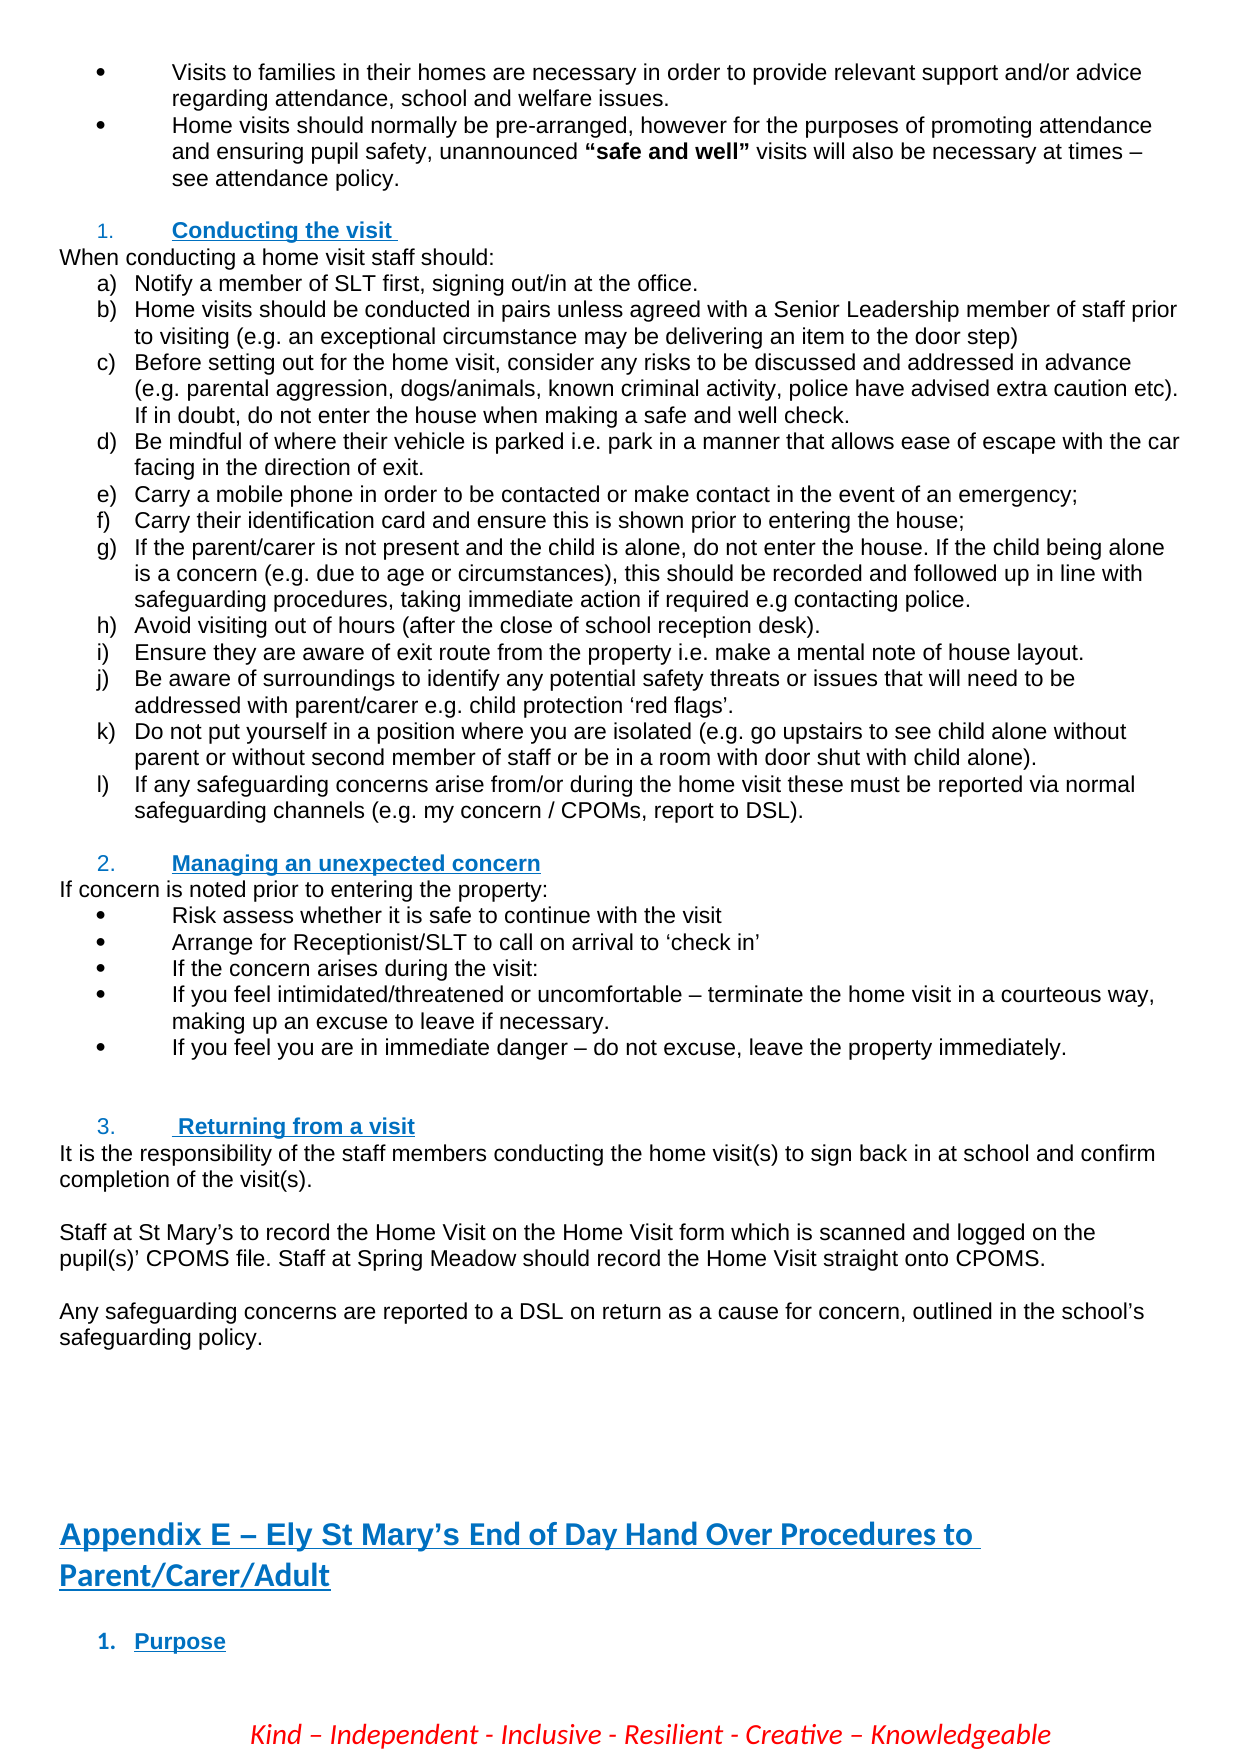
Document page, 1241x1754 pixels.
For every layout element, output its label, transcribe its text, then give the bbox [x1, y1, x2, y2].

list If the concern arises during the visit: [97, 955, 1181, 981]
list Visits to families in their homes are necessary in order to provide relevant support and/or advice regarding attendance, school and welfare issues. [97, 59, 1181, 112]
list Before setting out for the home visit, consider any risks to be discussed and addressed in advance (e.g. parental aggression, dogs/animals, known criminal activity, police have advised extra caution etc). If in doubt, do not enter the house when making a safe and well check. [97, 349, 1181, 428]
text If concern is noted prior to entering the property: [59, 876, 1181, 902]
list If you feel intimidated/threatened or uncomfortable – terminate the home visit in a courteous way, making up an excuse to leave if necessary. [97, 981, 1181, 1034]
list Carry their identification card and ensure this is shown prior to entering the house; [97, 507, 1181, 533]
text When conducting a home visit staff should: [59, 243, 1181, 270]
list Managing an unexpected concern [97, 850, 1181, 876]
text It is the responsibility of the staff members conducting the home visit(s) to sign back in at school and confirm completion of the visit(s). [59, 1139, 1181, 1192]
list Avoid visiting out of hours (after the close of school reception desk). [97, 612, 1181, 639]
list If you feel you are in immediate danger – do not excuse, leave the property immediately. [97, 1034, 1181, 1061]
text Appendix E – Ely St Mary’s End of Day Hand Over Procedures to Parent/Carer/Adult [59, 1513, 1181, 1595]
text Any safeguarding concerns are reported to a DSL on return as a cause for concern, outlined in the school’s safeguarding policy. [59, 1298, 1181, 1350]
list If any safeguarding concerns arise from/or during the home visit these must be reported via normal safeguarding channels (e.g. my concern / CPOMs, report to DSL). [97, 771, 1181, 823]
list Ensure they are aware of exit route from the property i.e. make a mental note of house layout. [97, 639, 1181, 665]
list Conducting the visit [97, 217, 1181, 243]
list Notify a member of SLT first, signing out/in at the office. [97, 270, 1181, 296]
list Be mindful of where their vehicle is parked i.e. park in a manner that allows ease of escape with the car facing in the direction of exit. [97, 428, 1181, 481]
list Carry a mobile phone in order to be contacted or make contact in the event of an emergency; [97, 481, 1181, 507]
list Home visits should be conducted in pairs unless agreed with a Senior Leadership member of staff prior to visiting (e.g. an exceptional circumstance may be delivering an item to the door step) [97, 296, 1181, 349]
list Be aware of surroundings to identify any potential safety threats or issues that will need to be addressed with parent/carer e.g. child protection ‘red flags’. [97, 665, 1181, 718]
list Purpose [97, 1625, 1181, 1656]
text Staff at St Mary’s to record the Home Visit on the Home Visit form which is scanned and logged on the pupil(s)’ CPOMS file. Staff at Spring Meadow should record the Home Visit straight onto CPOMS. [59, 1219, 1181, 1271]
list Arrange for Receptionist/SLT to call on arrival to ‘check in’ [97, 929, 1181, 955]
list If the parent/carer is not present and the child is alone, do not enter the house. If the child being alone is a concern (e.g. due to age or circumstances), this should be recorded and followed up in line with safeguarding procedures, taking immediate action if required e.g contacting police. [97, 533, 1181, 612]
list Do not put yourself in a position where you are isolated (e.g. go upstairs to see child alone without parent or without second member of staff or be in a room with door shut with child alone). [97, 718, 1181, 771]
list Risk assess whether it is safe to continue with the visit [97, 902, 1181, 929]
list Returning from a visit [97, 1113, 1181, 1139]
list Home visits should normally be pre-arranged, however for the purposes of promoting attendance and ensuring pupil safety, unannounced “safe and well” visits will also be necessary at times – see attendance policy. [97, 112, 1181, 191]
